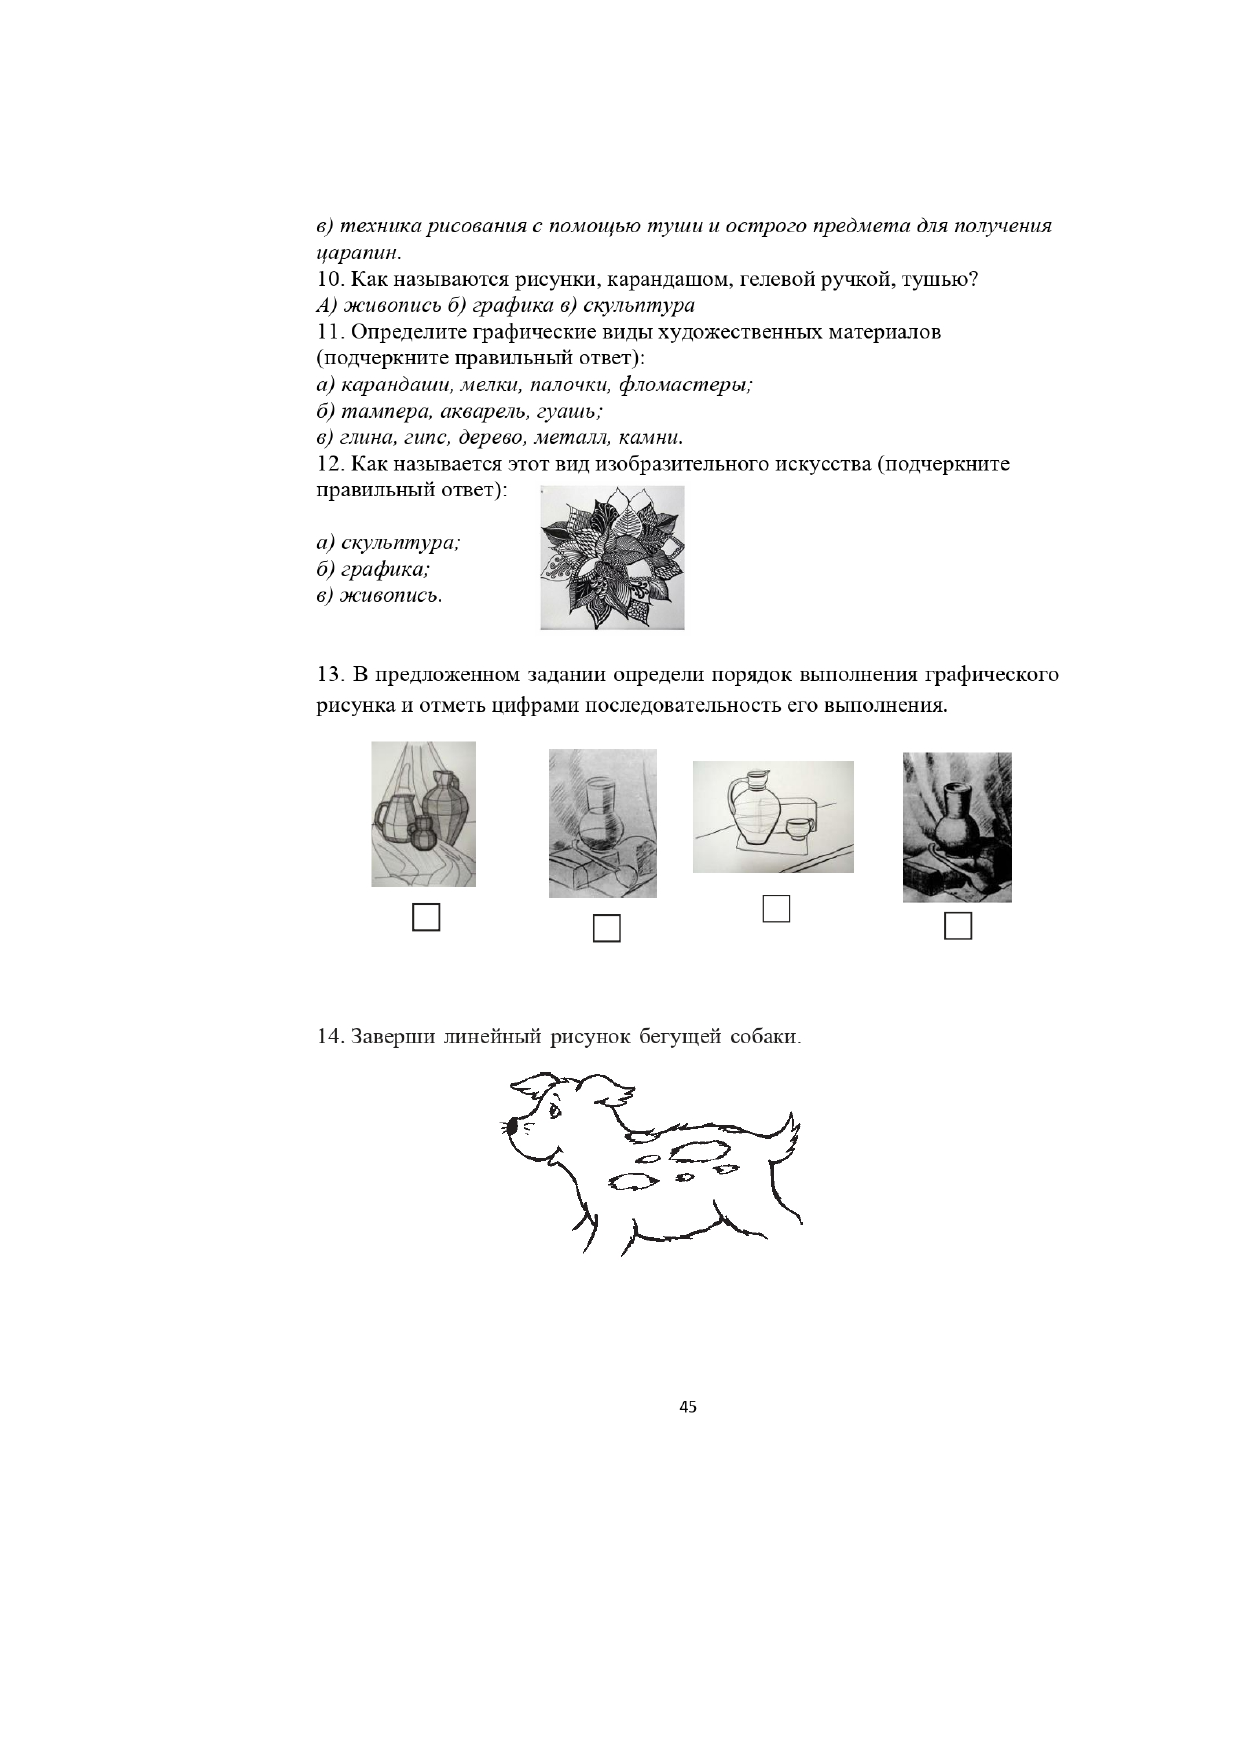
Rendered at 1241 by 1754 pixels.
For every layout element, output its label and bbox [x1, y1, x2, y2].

picture [177, 118, 1152, 1497]
